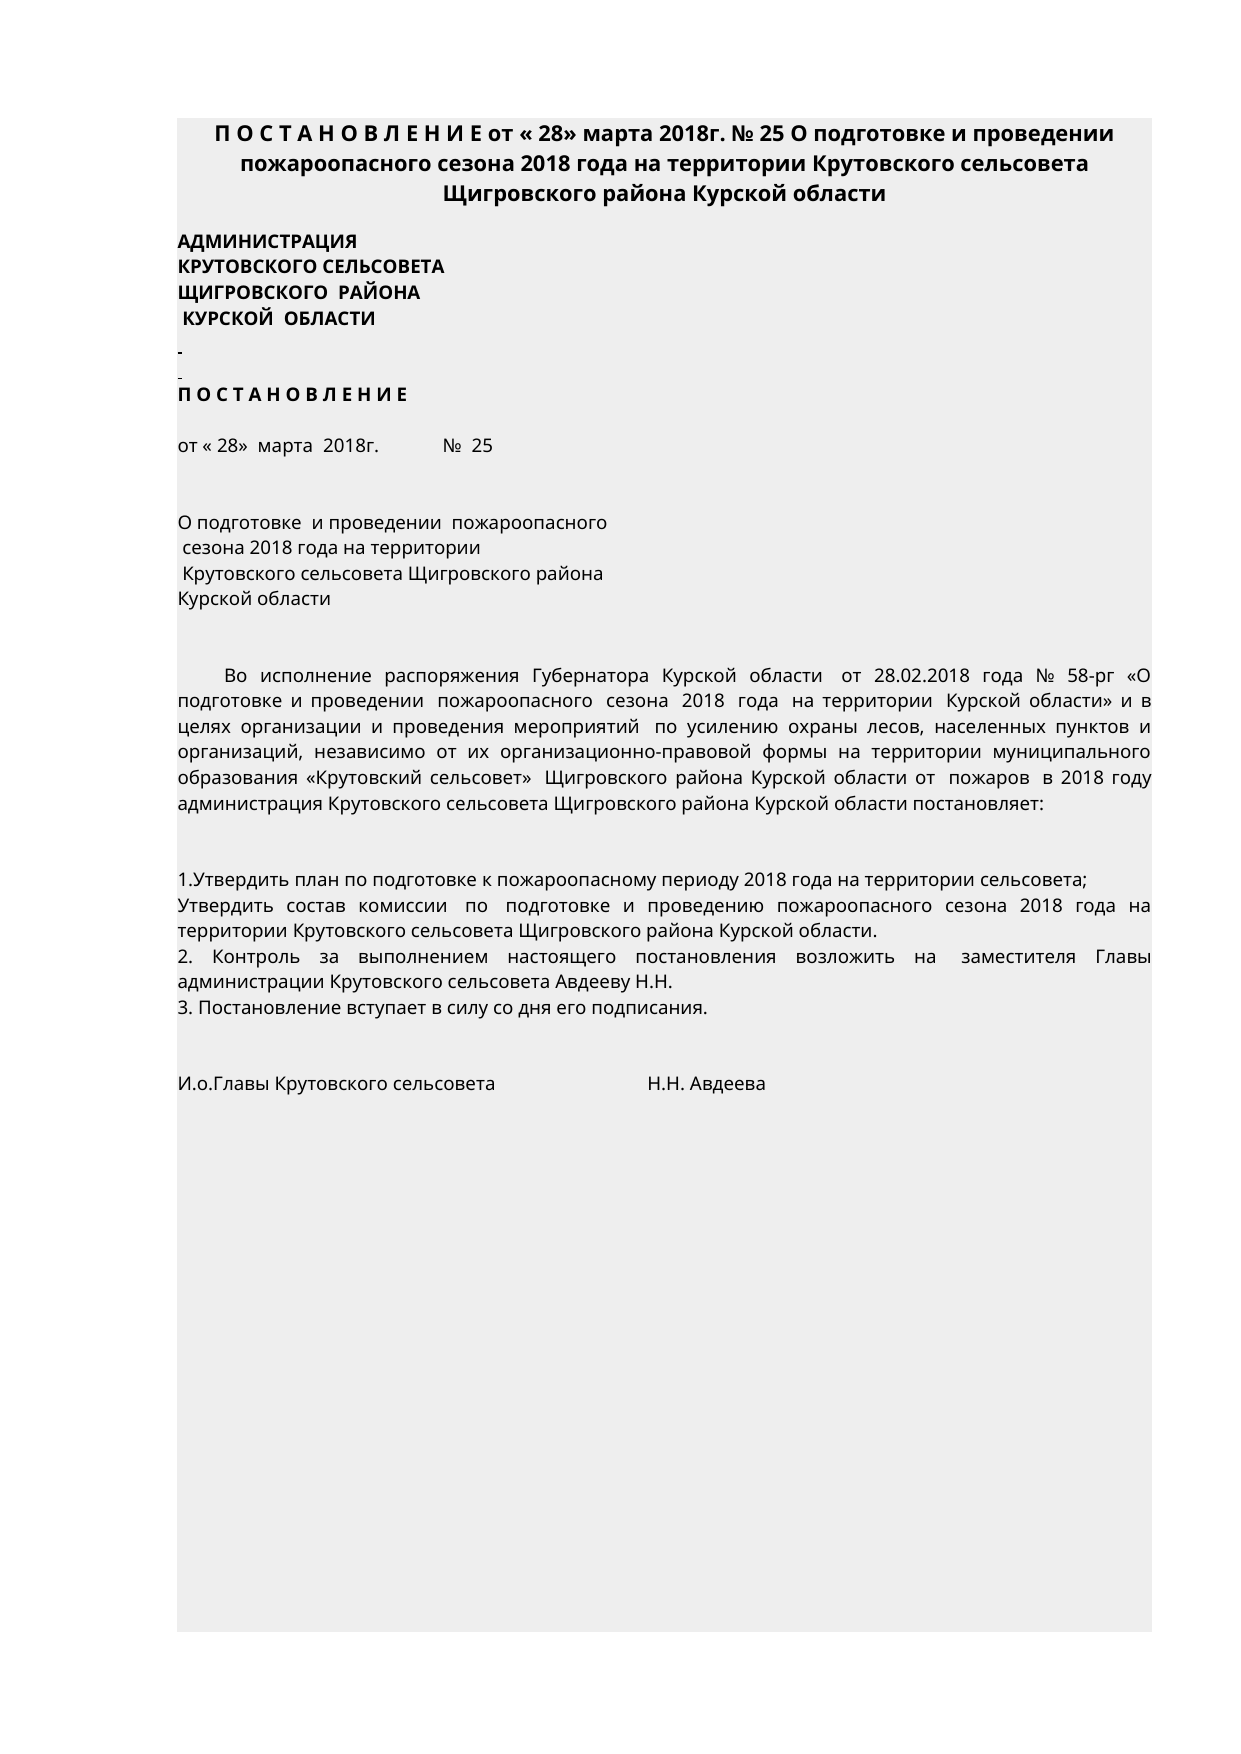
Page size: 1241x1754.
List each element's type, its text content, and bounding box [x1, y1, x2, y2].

text Крутовского сельсовета Щигровского района [177, 560, 1152, 586]
text ЩИГРОВСКОГО РАЙОНА [177, 279, 1152, 305]
text 1.Утвердить план по подготовке к пожароопасному периоду 2018 года на территории сельсовета; [177, 866, 1152, 892]
text 3. Постановление вступает в силу со дня его подписания. [177, 994, 1152, 1019]
text сезона 2018 года на территории [177, 534, 1152, 560]
text АДМИНИСТРАЦИЯ [177, 228, 1152, 254]
text Утвердить состав комиссии по подготовке и проведению пожароопасного сезона 2018 года на территории Крутовского сельсовета Щигровского района Курской области. [177, 892, 1152, 943]
text О подготовке и проведении пожароопасного [177, 509, 1152, 534]
text КУРСКОЙ ОБЛАСТИ [177, 305, 1152, 330]
text П О С Т А Н О В Л Е Н И Е [177, 381, 1152, 407]
text Курской области [177, 586, 1152, 611]
text Во исполнение распоряжения Губернатора Курской области от 28.02.2018 года № 58-рг «О подготовке и проведении пожароопасного сезона 2018 года на территории Курской области» и в целях организации и проведения мероприятий по усилению охраны лесов, населенных пунктов и организаций, независимо от их организационно-правовой формы на территории муниципального образования «Крутовский сельсовет» Щигровского района Курской области от пожаров в 2018 году администрация Крутовского сельсовета Щигровского района Курской области постановляет: [177, 662, 1152, 815]
text 2. Контроль за выполнением настоящего постановления возложить на заместителя Главы администрации Крутовского сельсовета Авдееву Н.Н. [177, 943, 1152, 994]
text П О С Т А Н О В Л Е Н И Е от « 28» марта 2018г. № 25 О подготовке и проведении пожароопасного сезона 2018 года на территории Крутовского сельсовета Щигровского района Курской области [177, 118, 1152, 207]
text от « 28» марта 2018г. № 25 [177, 432, 1152, 458]
text И.о.Главы Крутовского сельсовета Н.Н. Авдеева [177, 1071, 1152, 1096]
text КРУТОВСКОГО СЕЛЬСОВЕТА [177, 254, 1152, 279]
